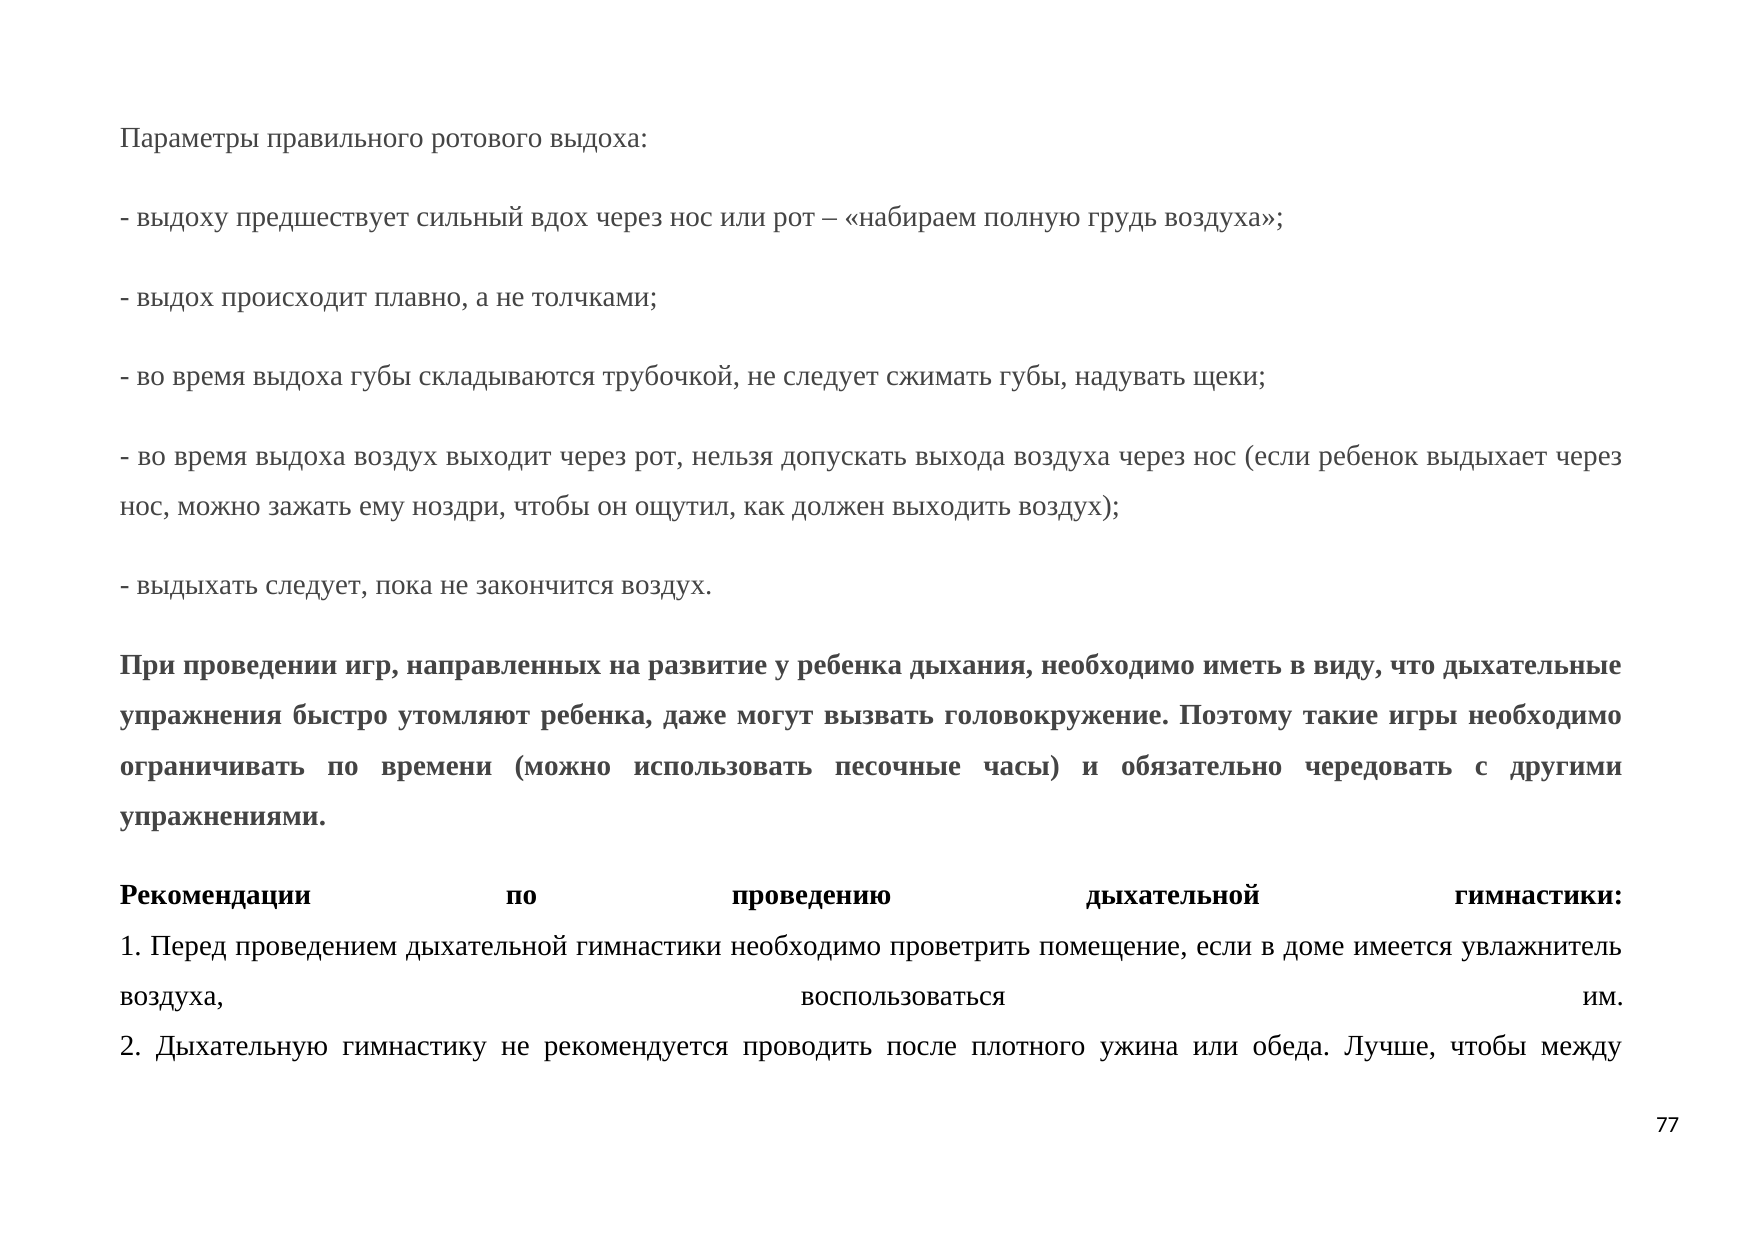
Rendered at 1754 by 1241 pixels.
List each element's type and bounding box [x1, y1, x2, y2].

table_header [104, 75, 1639, 1077]
